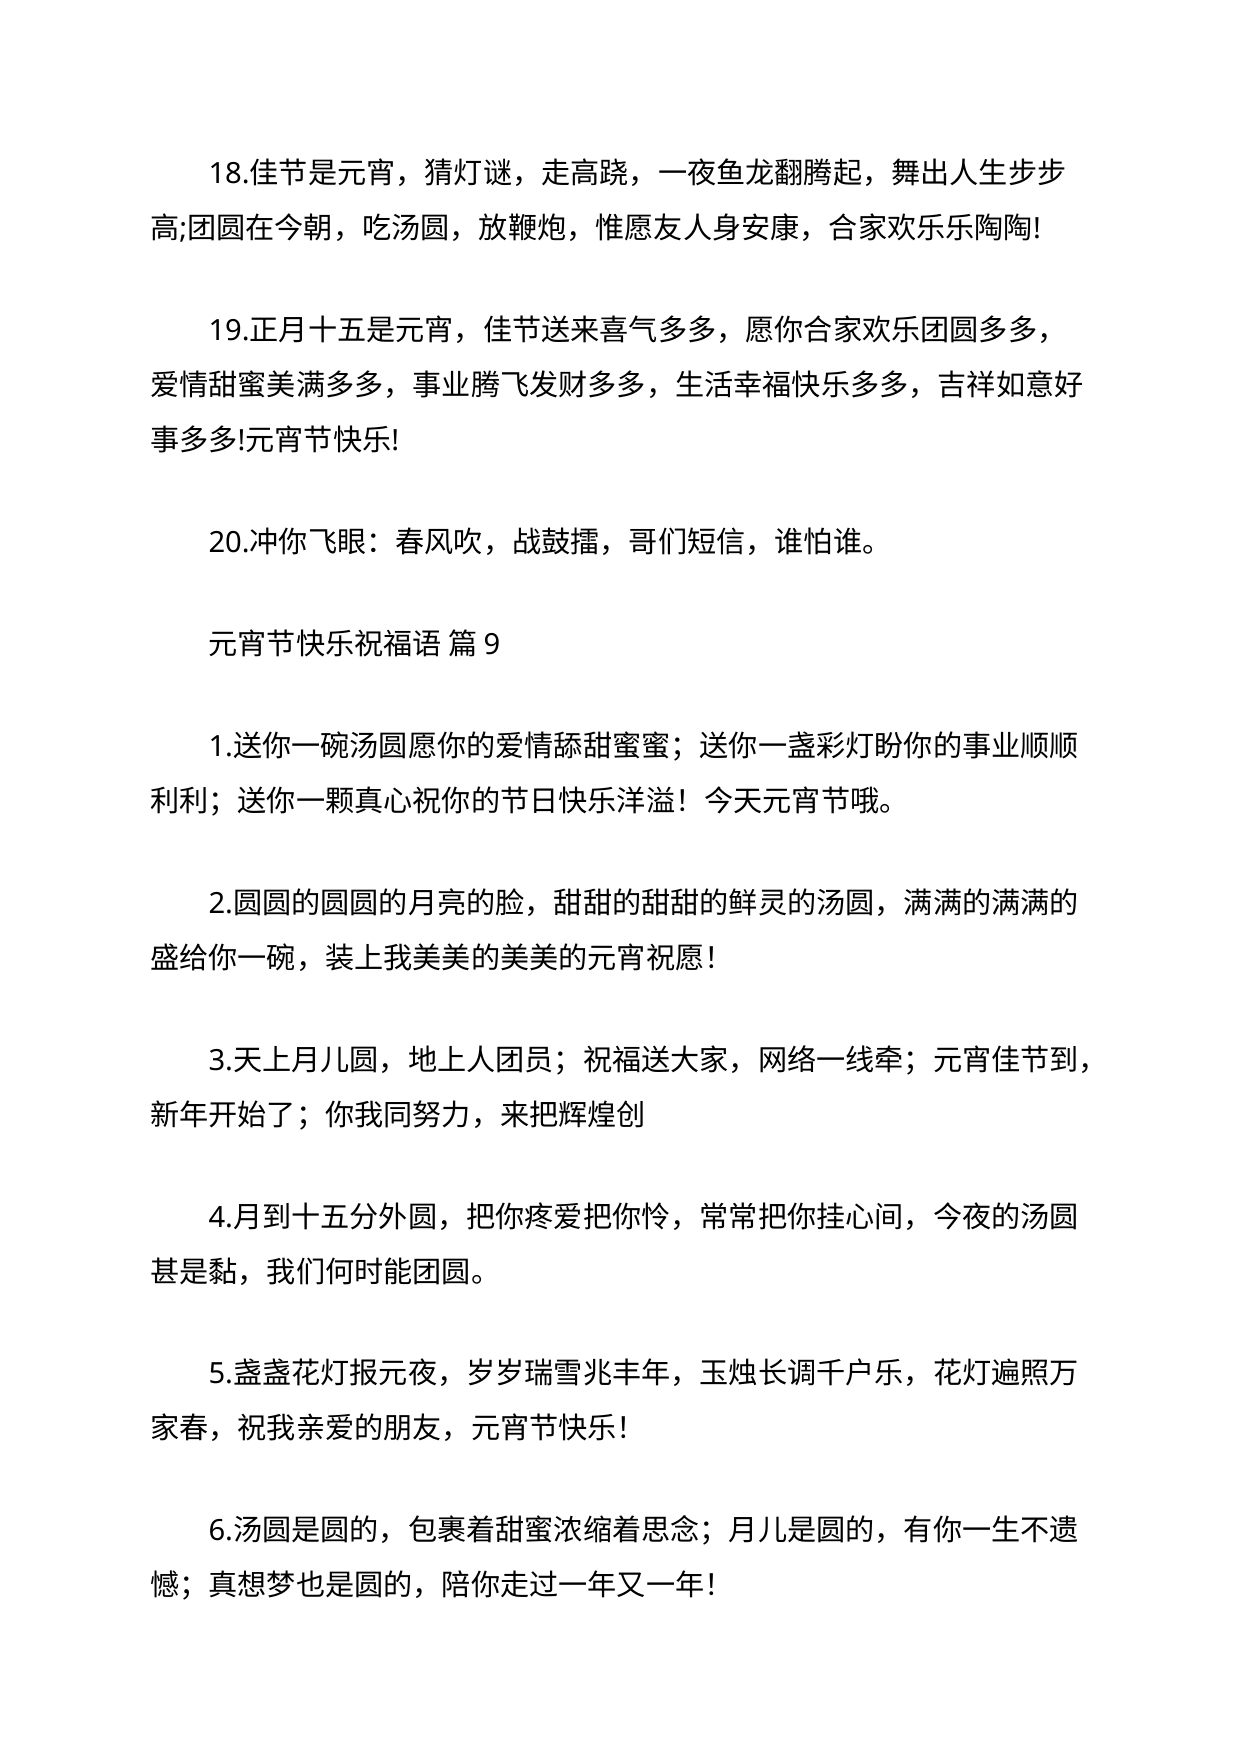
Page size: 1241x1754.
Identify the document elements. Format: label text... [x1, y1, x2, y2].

text 元宵节快乐祝福语 篇9 [150, 621, 1090, 663]
text 2.圆圆的圆圆的月亮的脸，甜甜的甜甜的鲜灵的汤圆，满满的满满的盛给你一碗，装上我美美的美美的元宵祝愿！ [150, 879, 1090, 977]
text 4.月到十五分外圆，把你疼爱把你怜，常常把你挂心间，今夜的汤圆甚是黏，我们何时能团圆。 [150, 1193, 1090, 1290]
text 19.正月十五是元宵，佳节送来喜气多多，愿你合家欢乐团圆多多，爱情甜蜜美满多多，事业腾飞发财多多，生活幸福快乐多多，吉祥如意好事多多!元宵节快乐! [150, 307, 1090, 459]
text 5.盏盏花灯报元夜，岁岁瑞雪兆丰年，玉烛长调千户乐，花灯遍照万家春，祝我亲爱的朋友，元宵节快乐！ [150, 1350, 1090, 1447]
text 1.送你一碗汤圆愿你的爱情舔甜蜜蜜；送你一盏彩灯盼你的事业顺顺利利；送你一颗真心祝你的节日快乐洋溢！今天元宵节哦。 [150, 723, 1090, 820]
text 20.冲你飞眼：春风吹，战鼓擂，哥们短信，谁怕谁。 [150, 519, 1090, 561]
text 18.佳节是元宵，猜灯谜，走高跷，一夜鱼龙翻腾起，舞出人生步步高;团圆在今朝，吃汤圆，放鞭炮，惟愿友人身安康，合家欢乐乐陶陶! [150, 150, 1090, 247]
text 3.天上月儿圆，地上人团员；祝福送大家，网络一线牵；元宵佳节到，新年开始了；你我同努力，来把辉煌创 [150, 1036, 1090, 1134]
text 6.汤圆是圆的，包裹着甜蜜浓缩着思念；月儿是圆的，有你一生不遗憾；真想梦也是圆的，陪你走过一年又一年！ [150, 1507, 1090, 1604]
